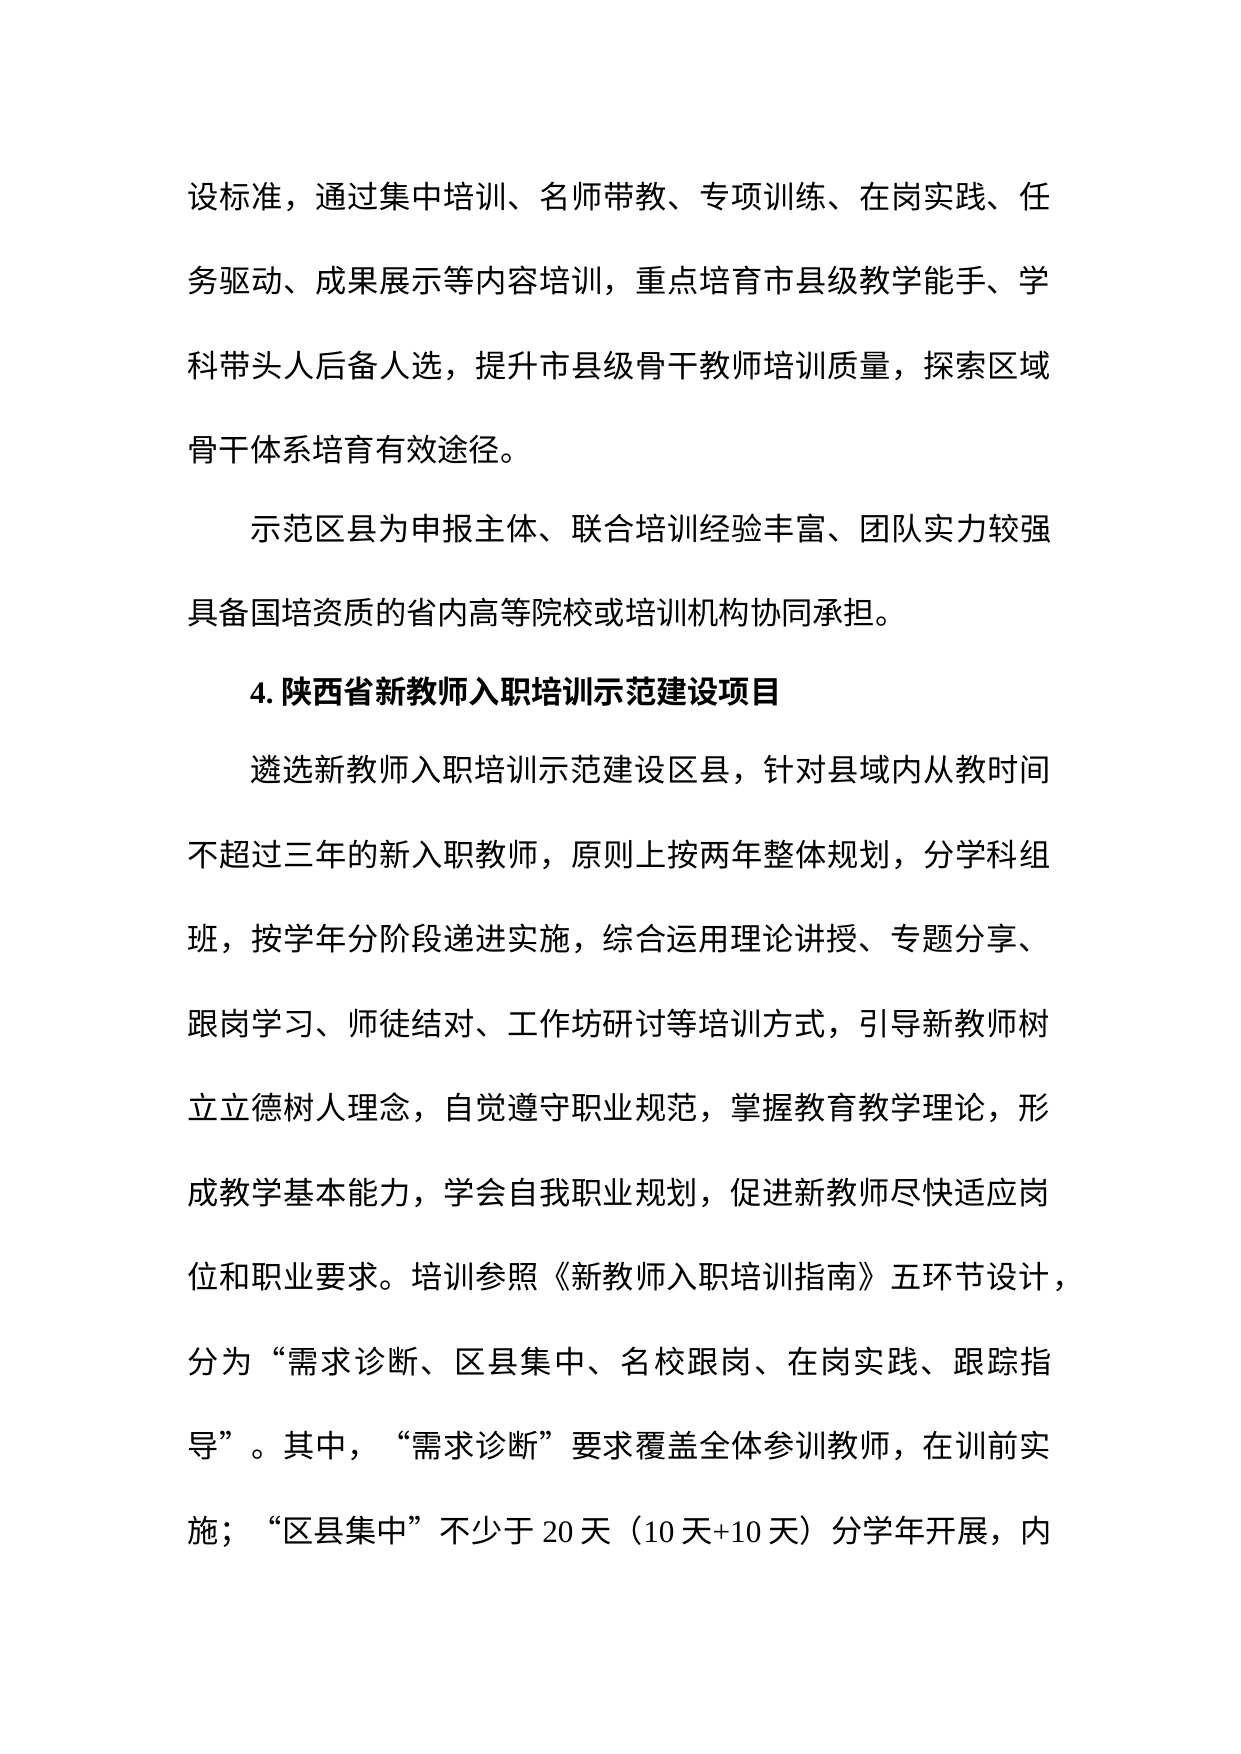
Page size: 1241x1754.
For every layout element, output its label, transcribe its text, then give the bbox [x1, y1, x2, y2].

text 4. 陕西省新教师入职培训示范建设项目 [187, 657, 1053, 722]
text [187, 162, 1053, 480]
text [187, 736, 1053, 1561]
text 示范区县为申报主体、联合培训经验丰富、团队实力较强、具备国培资质的省内高等院校或培训机构协同承担。 [187, 494, 1053, 643]
